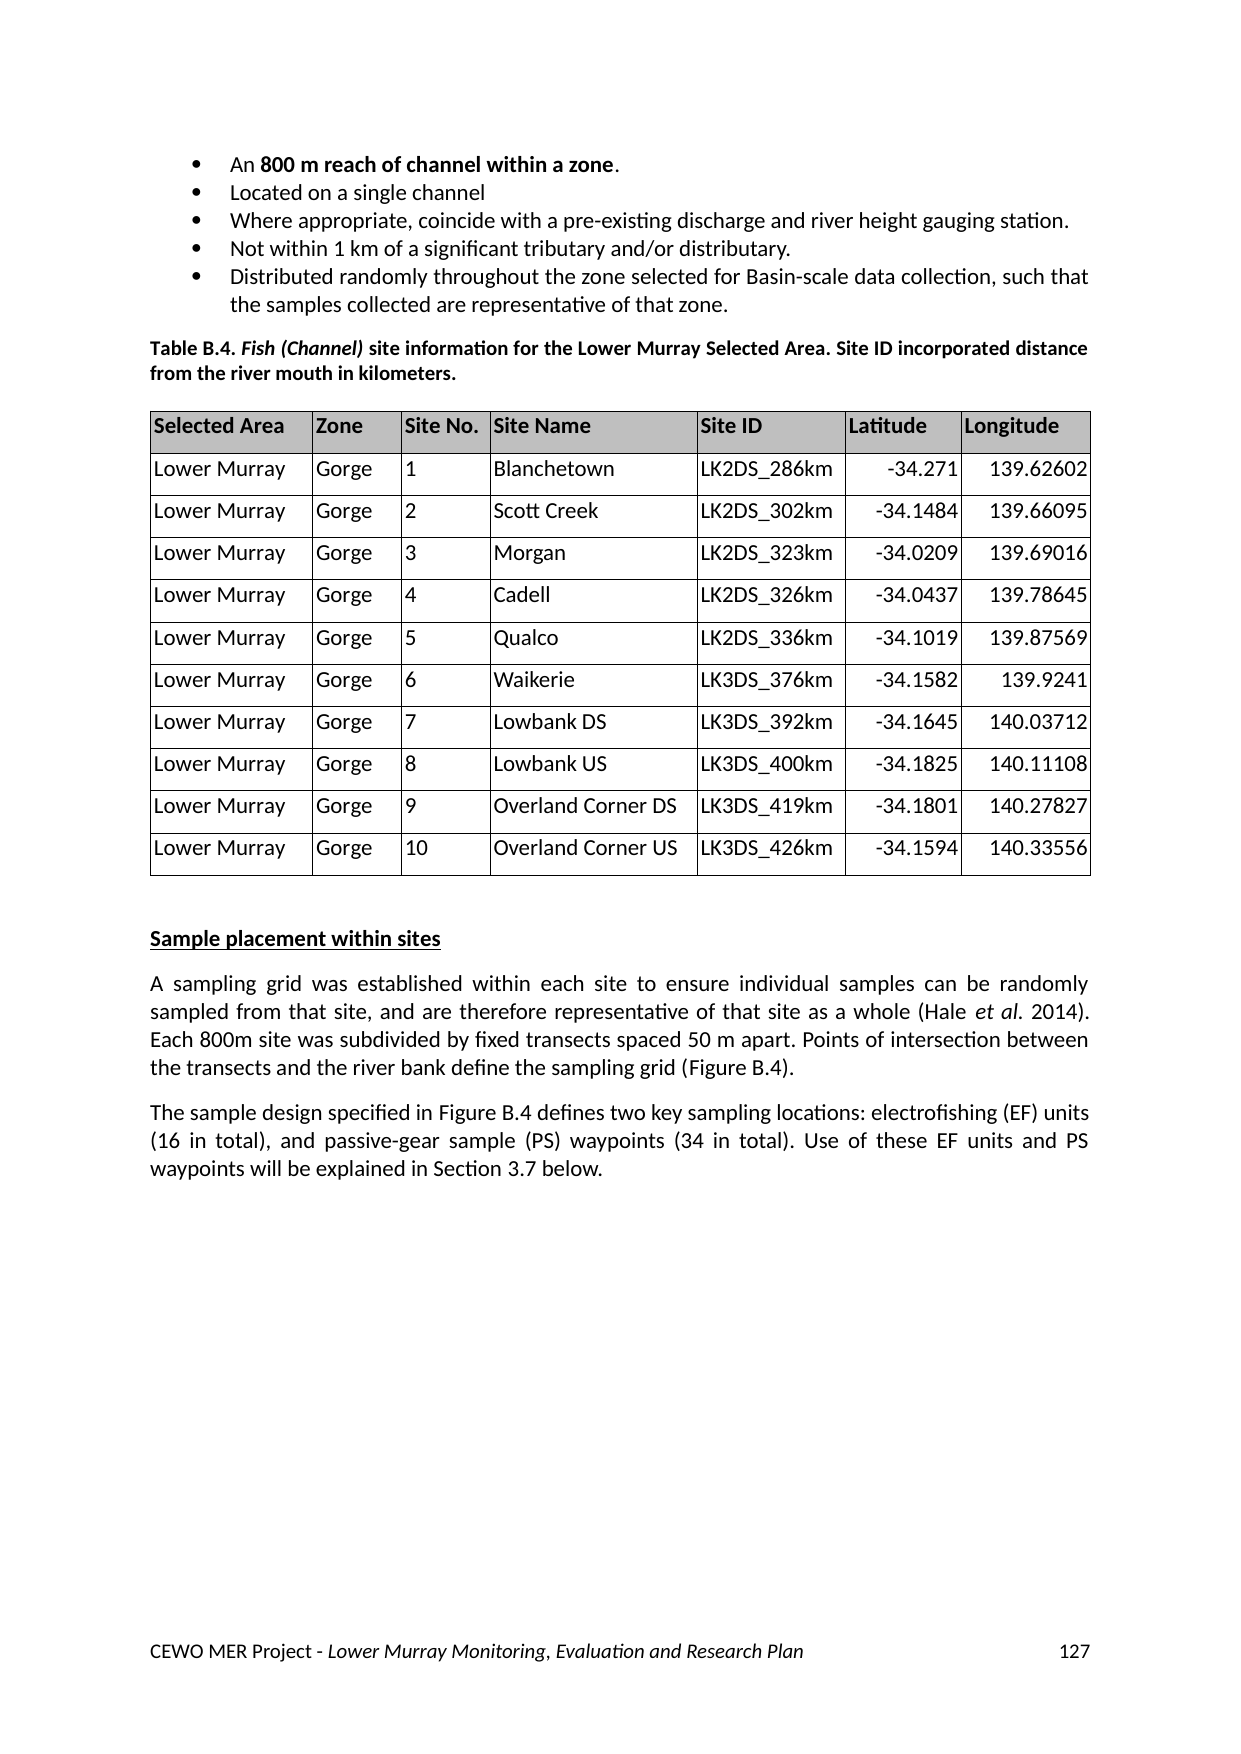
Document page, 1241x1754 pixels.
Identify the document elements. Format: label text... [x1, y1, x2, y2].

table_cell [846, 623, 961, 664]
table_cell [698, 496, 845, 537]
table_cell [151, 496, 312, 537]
list Not within 1 km of a significant tributary and/or distributary. [192, 234, 1090, 262]
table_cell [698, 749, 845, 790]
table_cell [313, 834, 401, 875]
subtitle Sample placement within sites [150, 924, 1090, 953]
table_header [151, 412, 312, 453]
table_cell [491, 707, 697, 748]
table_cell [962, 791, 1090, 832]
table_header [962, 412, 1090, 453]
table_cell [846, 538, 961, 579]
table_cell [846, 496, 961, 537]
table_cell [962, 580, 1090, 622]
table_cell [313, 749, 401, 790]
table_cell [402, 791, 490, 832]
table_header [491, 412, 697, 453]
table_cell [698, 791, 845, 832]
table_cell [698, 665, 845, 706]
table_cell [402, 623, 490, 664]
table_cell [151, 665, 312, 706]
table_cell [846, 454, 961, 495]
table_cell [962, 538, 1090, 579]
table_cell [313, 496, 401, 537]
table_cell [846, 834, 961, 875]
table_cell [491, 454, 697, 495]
text The sample design specified in Figure B.4 defines two key sampling locations: electrofishing (EF) units (16 in total), and passive-gear sample (PS) waypoints (34 in total). Use of these EF units and PS waypoints will be explained in Section 3.7 below. [150, 1098, 1090, 1182]
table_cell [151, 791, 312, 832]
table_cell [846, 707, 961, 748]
text A sampling grid was established within each site to ensure individual samples can be randomly sampled from that site, and are therefore representative of that site as a whole (Hale et al. 2014). Each 800m site was subdivided by fixed transects spaced 50 m apart. Points of intersection between the transects and the river bank define the sampling grid (Figure B.4). [150, 969, 1090, 1081]
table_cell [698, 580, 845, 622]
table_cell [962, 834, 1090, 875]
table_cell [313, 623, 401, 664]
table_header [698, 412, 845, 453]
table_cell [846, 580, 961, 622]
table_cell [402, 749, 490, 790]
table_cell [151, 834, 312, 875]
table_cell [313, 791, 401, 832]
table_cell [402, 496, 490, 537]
list Distributed randomly throughout the zone selected for Basin-scale data collection, such that the samples collected are representative of that zone. [192, 262, 1090, 318]
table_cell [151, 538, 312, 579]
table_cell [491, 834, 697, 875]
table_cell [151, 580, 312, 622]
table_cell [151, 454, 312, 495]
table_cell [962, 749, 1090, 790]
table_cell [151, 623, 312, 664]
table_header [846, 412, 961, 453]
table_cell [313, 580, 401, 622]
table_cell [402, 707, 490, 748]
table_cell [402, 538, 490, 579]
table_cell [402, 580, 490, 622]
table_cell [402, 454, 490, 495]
list Where appropriate, coincide with a pre-existing discharge and river height gauging station. [192, 206, 1090, 234]
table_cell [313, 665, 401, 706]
list An 800 m reach of channel within a zone. [192, 150, 1090, 178]
list Located on a single channel [192, 178, 1090, 206]
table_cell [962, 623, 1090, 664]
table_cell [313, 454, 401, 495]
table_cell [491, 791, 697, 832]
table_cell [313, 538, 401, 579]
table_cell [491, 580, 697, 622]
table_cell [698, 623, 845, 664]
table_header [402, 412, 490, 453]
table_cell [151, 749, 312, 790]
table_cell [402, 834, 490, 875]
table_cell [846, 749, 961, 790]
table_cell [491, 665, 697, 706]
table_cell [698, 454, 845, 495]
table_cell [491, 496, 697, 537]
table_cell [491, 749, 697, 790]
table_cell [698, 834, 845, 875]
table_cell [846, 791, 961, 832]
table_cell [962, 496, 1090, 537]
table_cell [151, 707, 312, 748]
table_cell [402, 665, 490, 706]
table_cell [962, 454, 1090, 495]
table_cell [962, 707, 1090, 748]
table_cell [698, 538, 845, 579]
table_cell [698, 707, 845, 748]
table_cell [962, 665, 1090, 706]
text Table B.4. Fish (Channel) site information for the Lower Murray Selected Area. Site ID incorporated distance from the river mouth in kilometers. [150, 335, 1090, 386]
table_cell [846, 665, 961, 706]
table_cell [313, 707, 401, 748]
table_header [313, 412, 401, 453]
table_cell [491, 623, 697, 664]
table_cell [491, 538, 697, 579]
